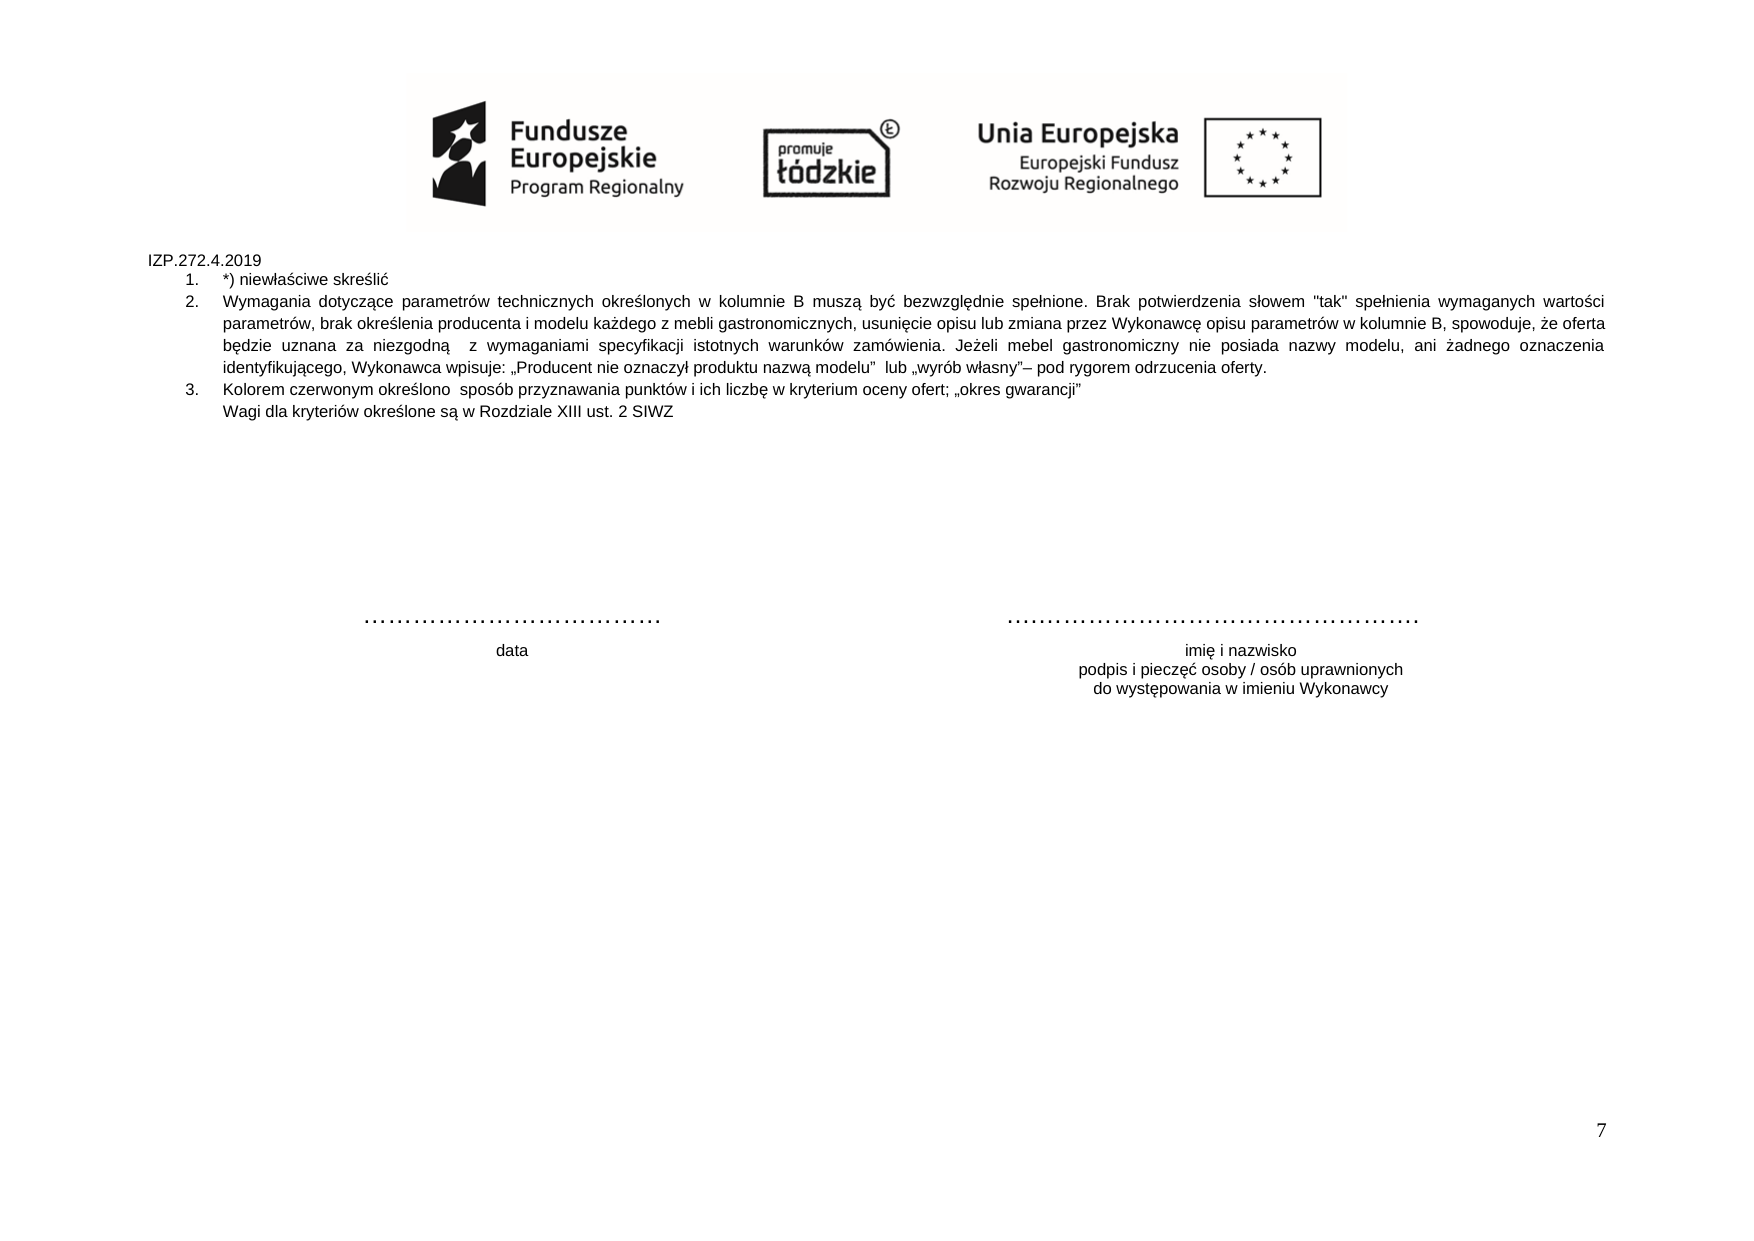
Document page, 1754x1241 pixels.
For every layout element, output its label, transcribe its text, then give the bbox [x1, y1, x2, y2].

list *) niewłaściwe skreślić [185, 270, 1606, 289]
list Wymagania dotyczące parametrów technicznych określonych w kolumnie B muszą być bezwzględnie spełnione. Brak potwierdzenia słowem "tak" spełnienia wymaganych wartości parametrów, brak określenia producenta i modelu każdego z mebli gastronomicznych, usunięcie opisu lub zmiana przez Wykonawcę opisu parametrów w kolumnie B, spowoduje, że oferta będzie uznana za niezgodną z wymaganiami specyfikacji istotnych warunków zamówienia. Jeżeli mebel gastronomiczny nie posiada nazwy modelu, ani żadnego oznaczenia identyfikującego, Wykonawca wpisuje: „Producent nie oznaczył produktu nazwą modelu” lub „wyrób własny”– pod rygorem odrzucenia oferty. [185, 292, 1606, 377]
text Wagi dla kryteriów określone są w Rozdziale XIII ust. 2 SIWZ [223, 402, 1606, 421]
table_cell data [148, 641, 876, 727]
table_header ……………………………… [148, 600, 876, 641]
list Kolorem czerwonym określono sposób przyznawania punktów i ich liczbę w kryterium oceny ofert; „okres gwarancji” [185, 380, 1606, 399]
table_cell imię i nazwisko podpis i pieczęć osoby / osób uprawnionych do występowania w imieniu Wykonawcy [876, 641, 1605, 727]
table_header ….………………………………………. [876, 600, 1605, 641]
picture [406, 73, 1348, 232]
